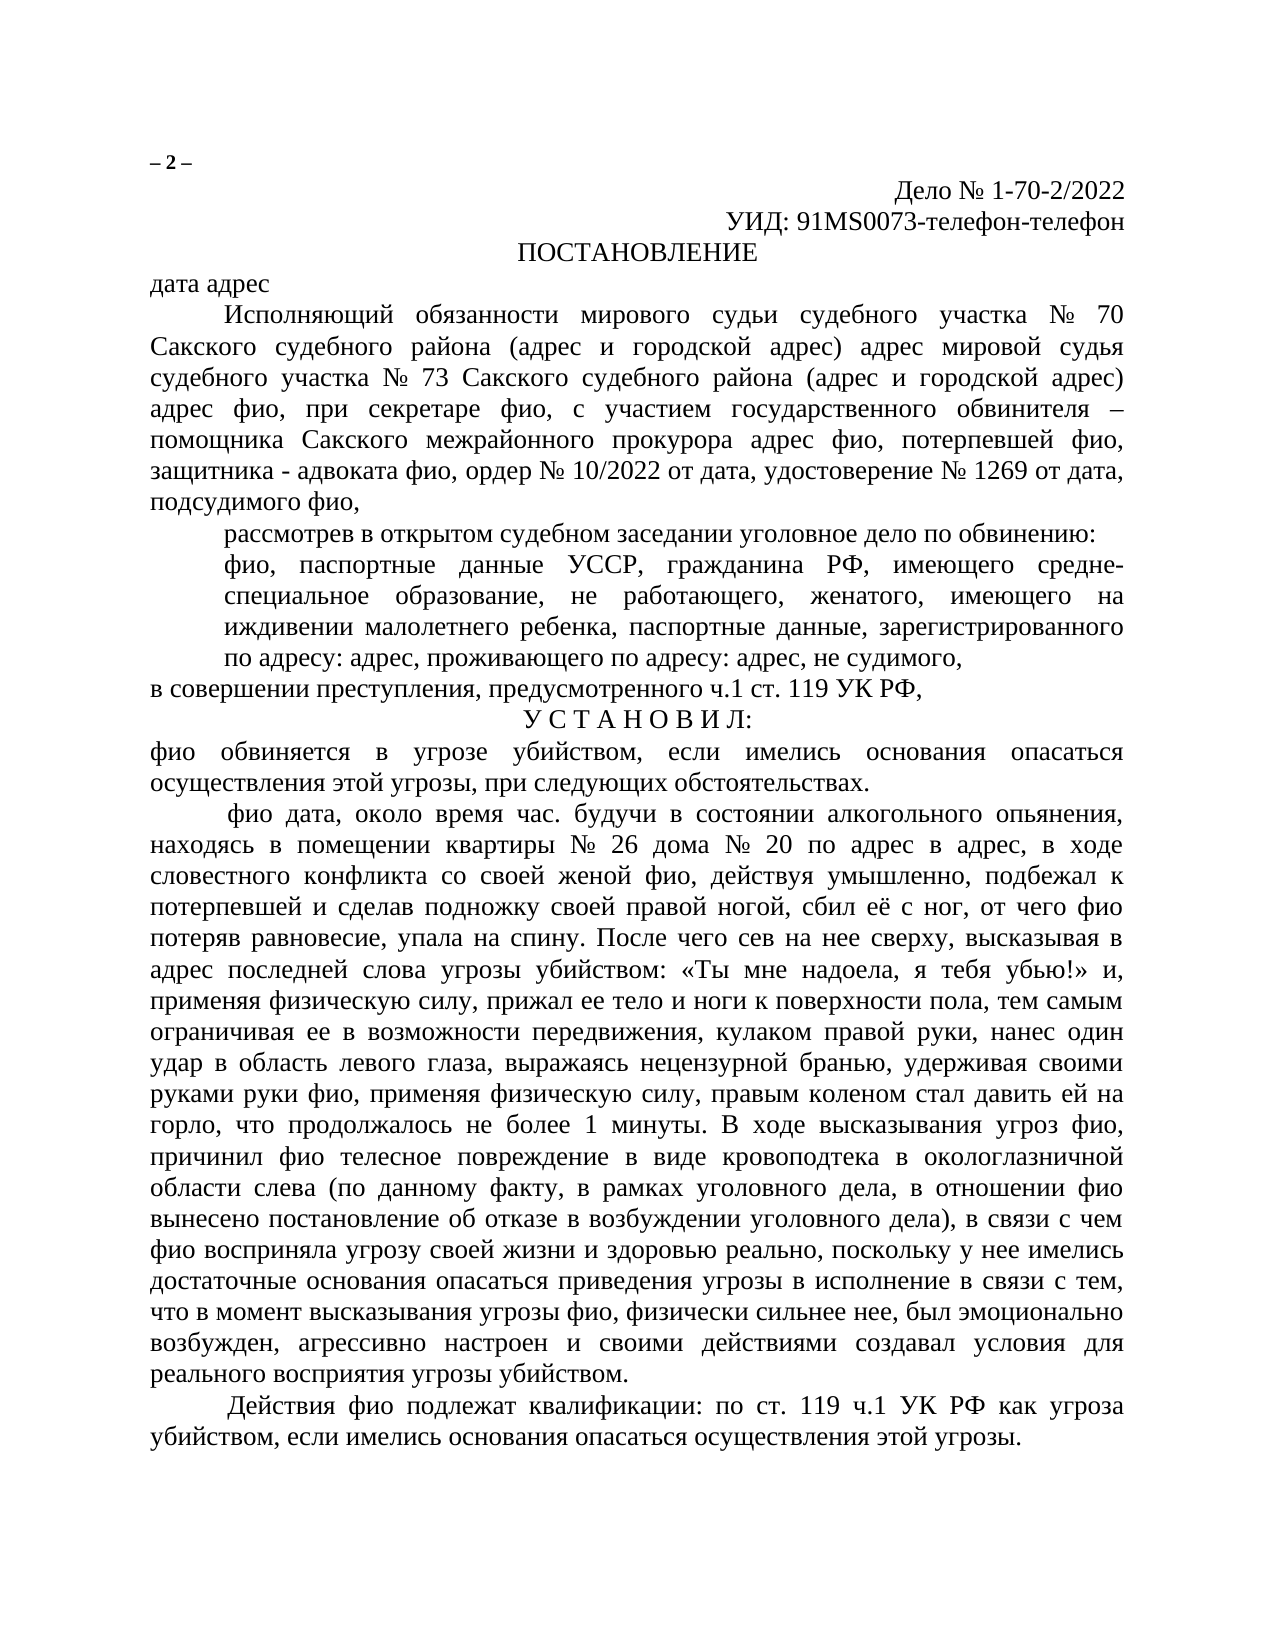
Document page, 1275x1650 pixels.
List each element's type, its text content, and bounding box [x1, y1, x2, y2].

text Дело № 1-70-2/2022 [150, 174, 1125, 205]
text рассмотрев в открытом судебном заседании уголовное дело по обвинению: [150, 517, 1125, 548]
text Действия фио подлежат квалификации: по ст. 119 ч.1 УК РФ как угроза убийством, если имелись основания опасаться осуществления этой угрозы. [150, 1389, 1125, 1451]
text УИД: 91MS0073-телефон-телефон [150, 205, 1125, 236]
text фио дата, около время час. будучи в состоянии алкогольного опьянения, находясь в помещении квартиры № 26 дома № 20 по адрес в адрес, в ходе словестного конфликта со своей женой фио, действуя умышленно, подбежал к потерпевшей и сделав подножку своей правой ногой, сбил её с ног, от чего фио потеряв равновесие, упала на спину. После чего сев на нее сверху, высказывая в адрес последней слова угрозы убийством: «Ты мне надоела, я тебя убью!» и, применяя физическую силу, прижал ее тело и ноги к поверхности пола, тем самым ограничивая ее в возможности передвижения, кулаком правой руки, нанес один удар в область левого глаза, выражаясь нецензурной бранью, удерживая своими руками руки фио, применяя физическую силу, правым коленом стал давить ей на горло, что продолжалось не более 1 минуты. В ходе высказывания угроз фио, причинил фио телесное повреждение в виде кровоподтека в окологлазничной области слева (по данному факту, в рамках уголовного дела, в отношении фио вынесено постановление об отказе в возбуждении уголовного дела), в связи с чем фио восприняла угрозу своей жизни и здоровью реально, поскольку у нее имелись достаточные основания опасаться приведения угрозы в исполнение в связи с тем, что в момент высказывания угрозы фио, физически сильнее нее, был эмоционально возбужден, агрессивно настроен и своими действиями создавал условия для реального восприятия угрозы убийством. [150, 797, 1125, 1389]
text У С Т А Н О В И Л: [150, 703, 1125, 735]
text фио, паспортные данные УССР, гражданина РФ, имеющего средне-специальное образование, не работающего, женатого, имеющего на иждивении малолетнего ребенка, паспортные данные, зарегистрированного по адресу: адрес, проживающего по адресу: адрес, не судимого, [224, 548, 1125, 672]
text дата адрес [150, 267, 1125, 299]
text фио обвиняется в угрозе убийством, если имелись основания опасаться осуществления этой угрозы, при следующих обстоятельствах. [150, 735, 1125, 797]
text – 2 – [150, 150, 1125, 174]
text в совершении преступления, предусмотренного ч.1 ст. 119 УК РФ, [150, 672, 1125, 703]
text Исполняющий обязанности мирового судьи судебного участка № 70 Сакского судебного района (адрес и городской адрес) адрес мировой судья судебного участка № 73 Сакского судебного района (адрес и городской адрес) адрес фио, при секретаре фио, с участием государственного обвинителя – помощника Сакского межрайонного прокурора адрес фио, потерпевшей фио, защитника - адвоката фио, ордер № 10/2022 от дата, удостоверение № 1269 от дата, подсудимого фио, [150, 299, 1125, 517]
text ПОСТАНОВЛЕНИЕ [150, 236, 1125, 267]
